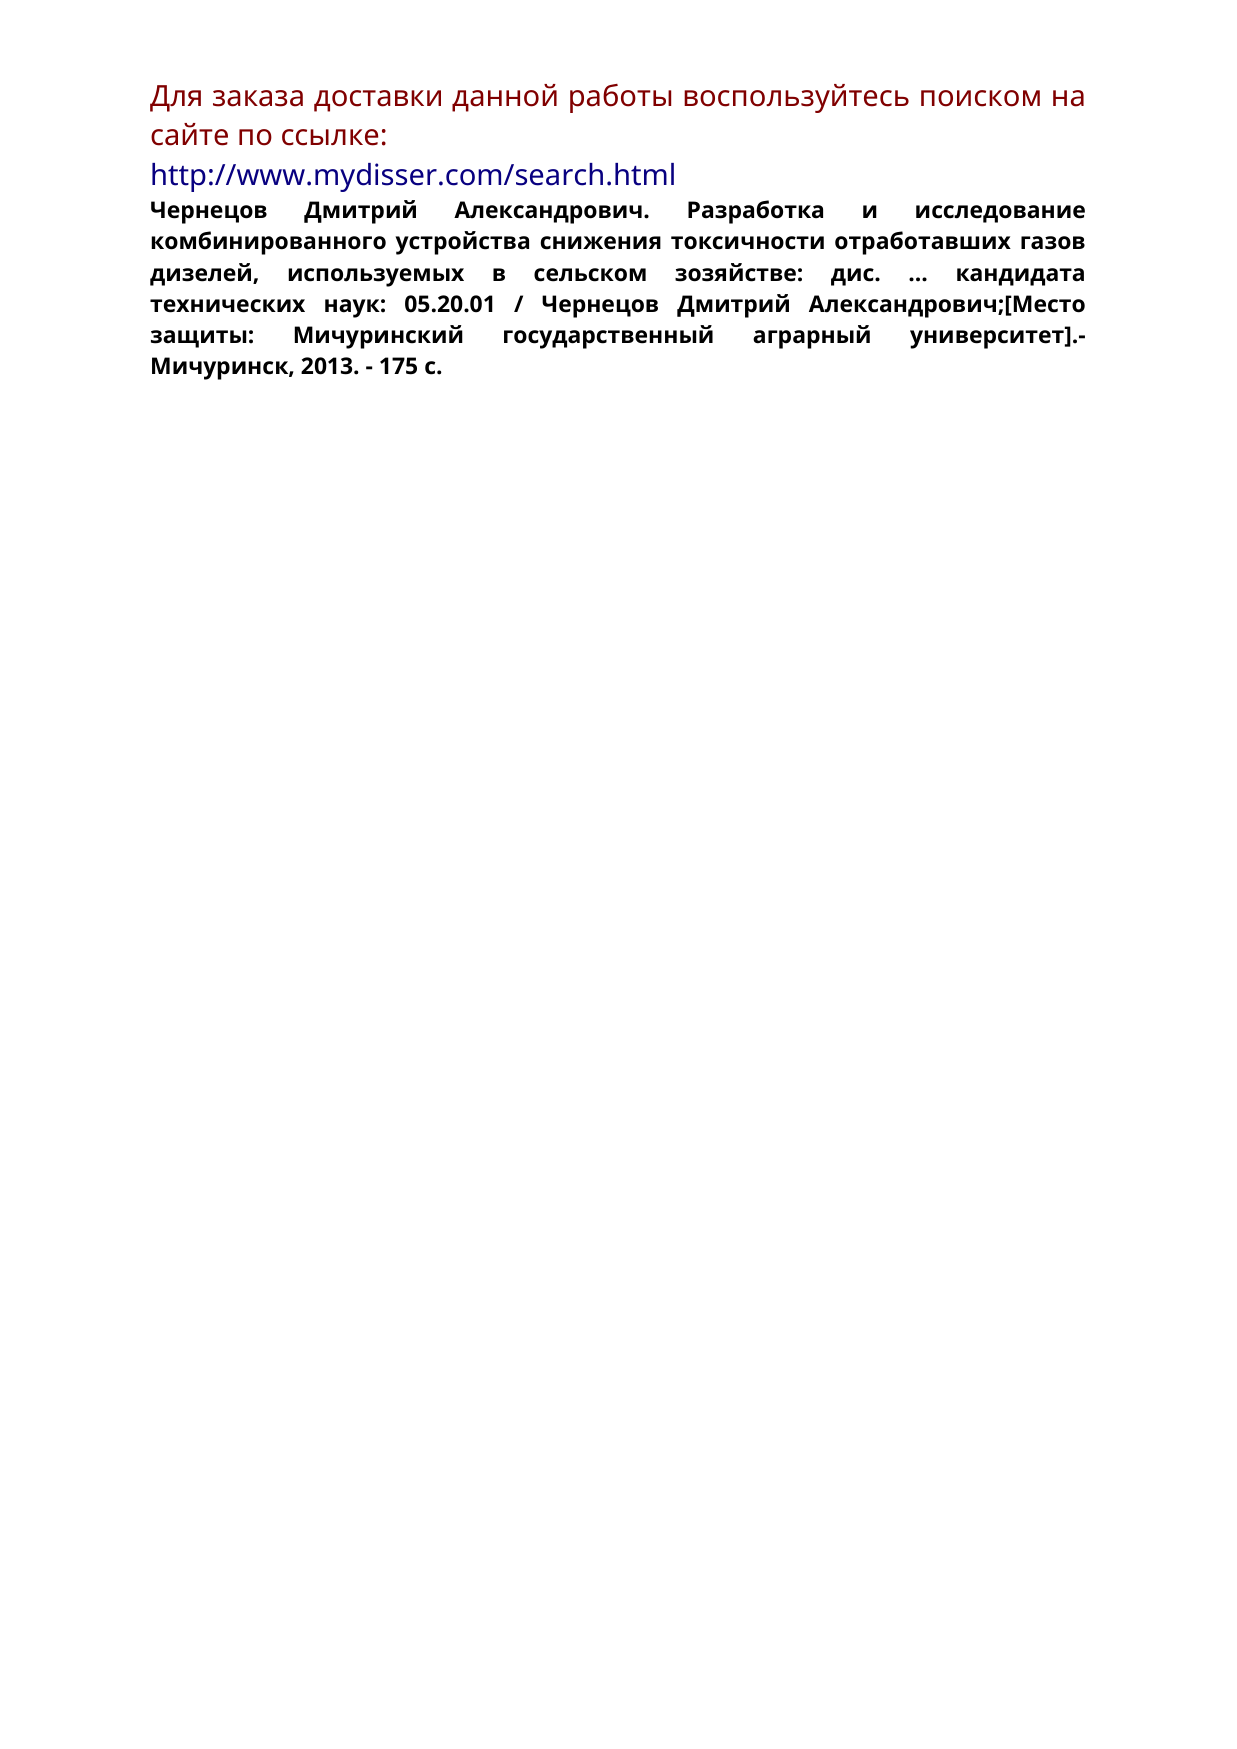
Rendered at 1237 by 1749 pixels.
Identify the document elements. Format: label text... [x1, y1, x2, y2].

text Чернецов Дмитрий Александрович. Разработка и исследование комбинированного устройства снижения токсичности отработавших газов дизелей, используемых в сельском зозяйстве: дис. ... кандидата технических наук: 05.20.01 / Чернецов Дмитрий Александрович;[Место защиты: Мичуринский государственный аграрный университет].- Мичуринск, 2013. - 175 c. [150, 194, 1086, 382]
